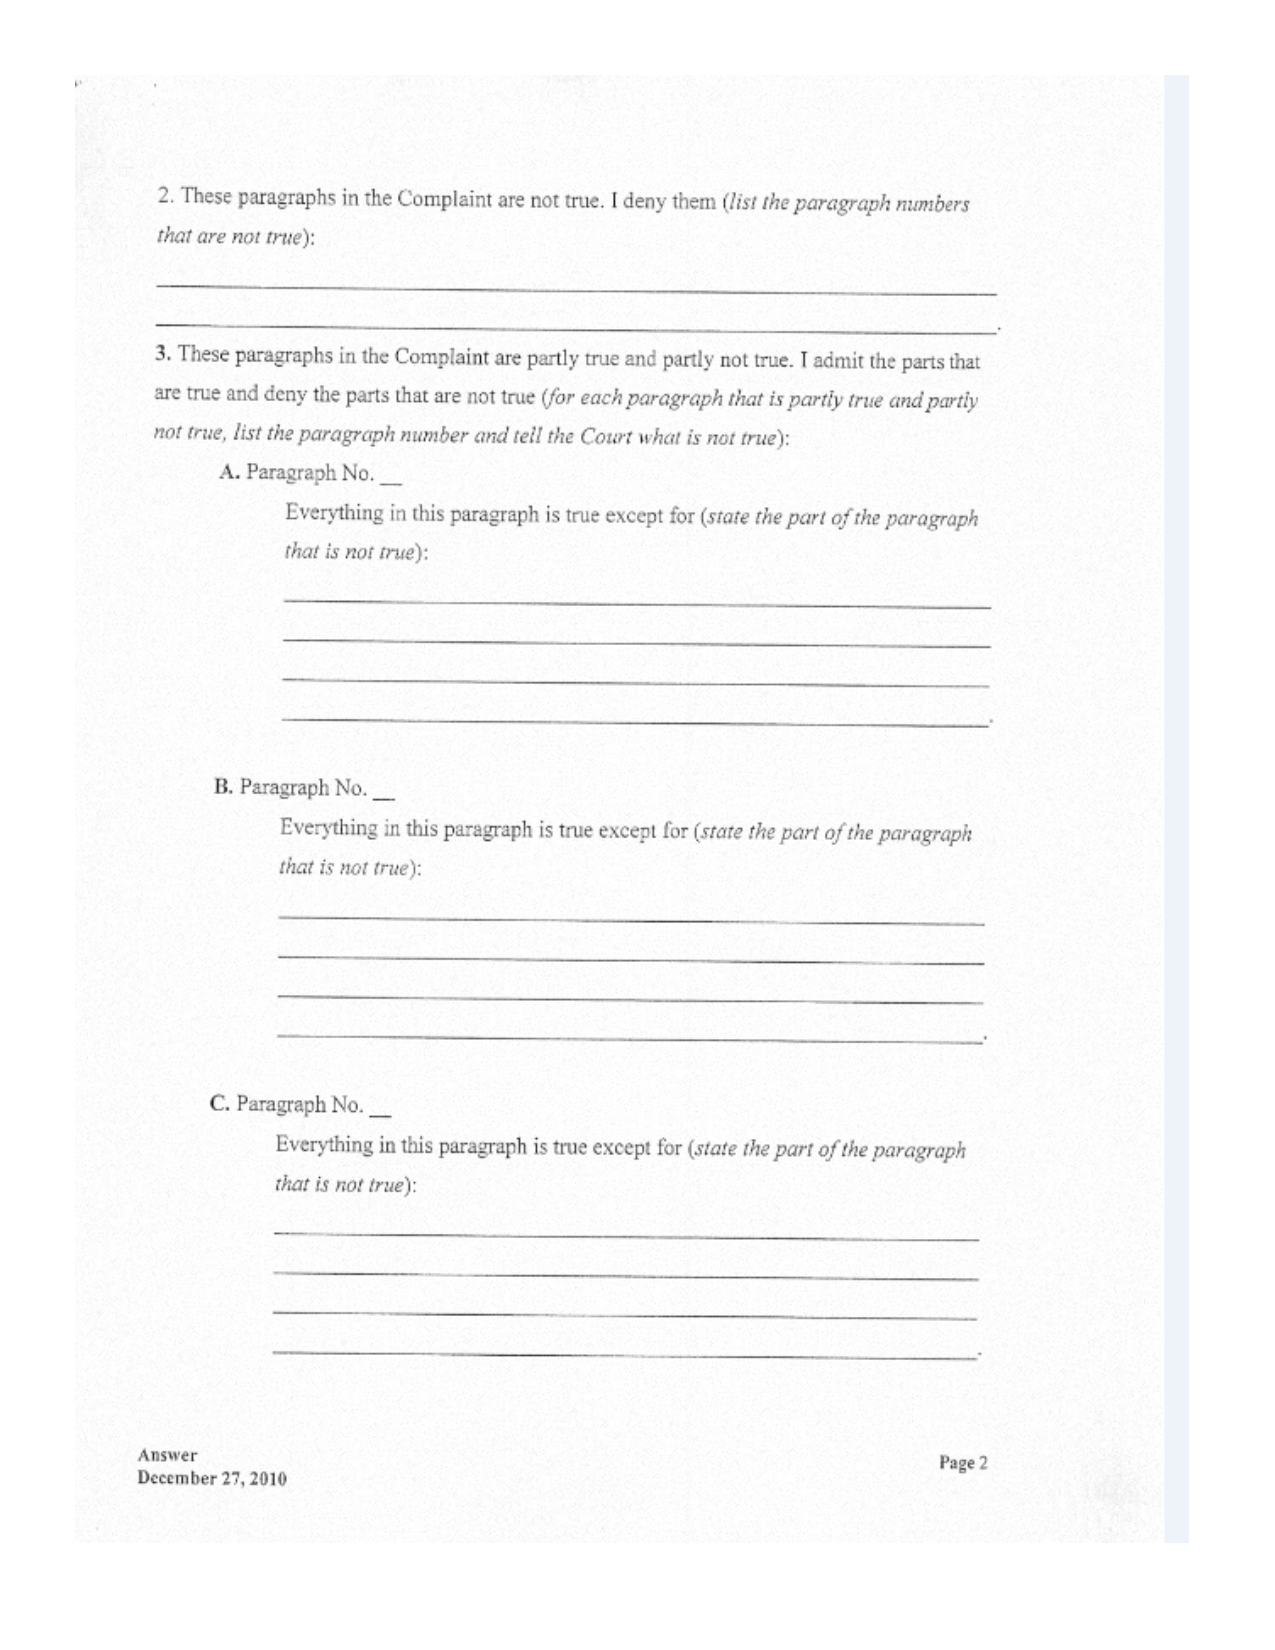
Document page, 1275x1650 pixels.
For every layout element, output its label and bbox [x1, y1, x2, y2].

picture [75, 75, 1189, 1543]
